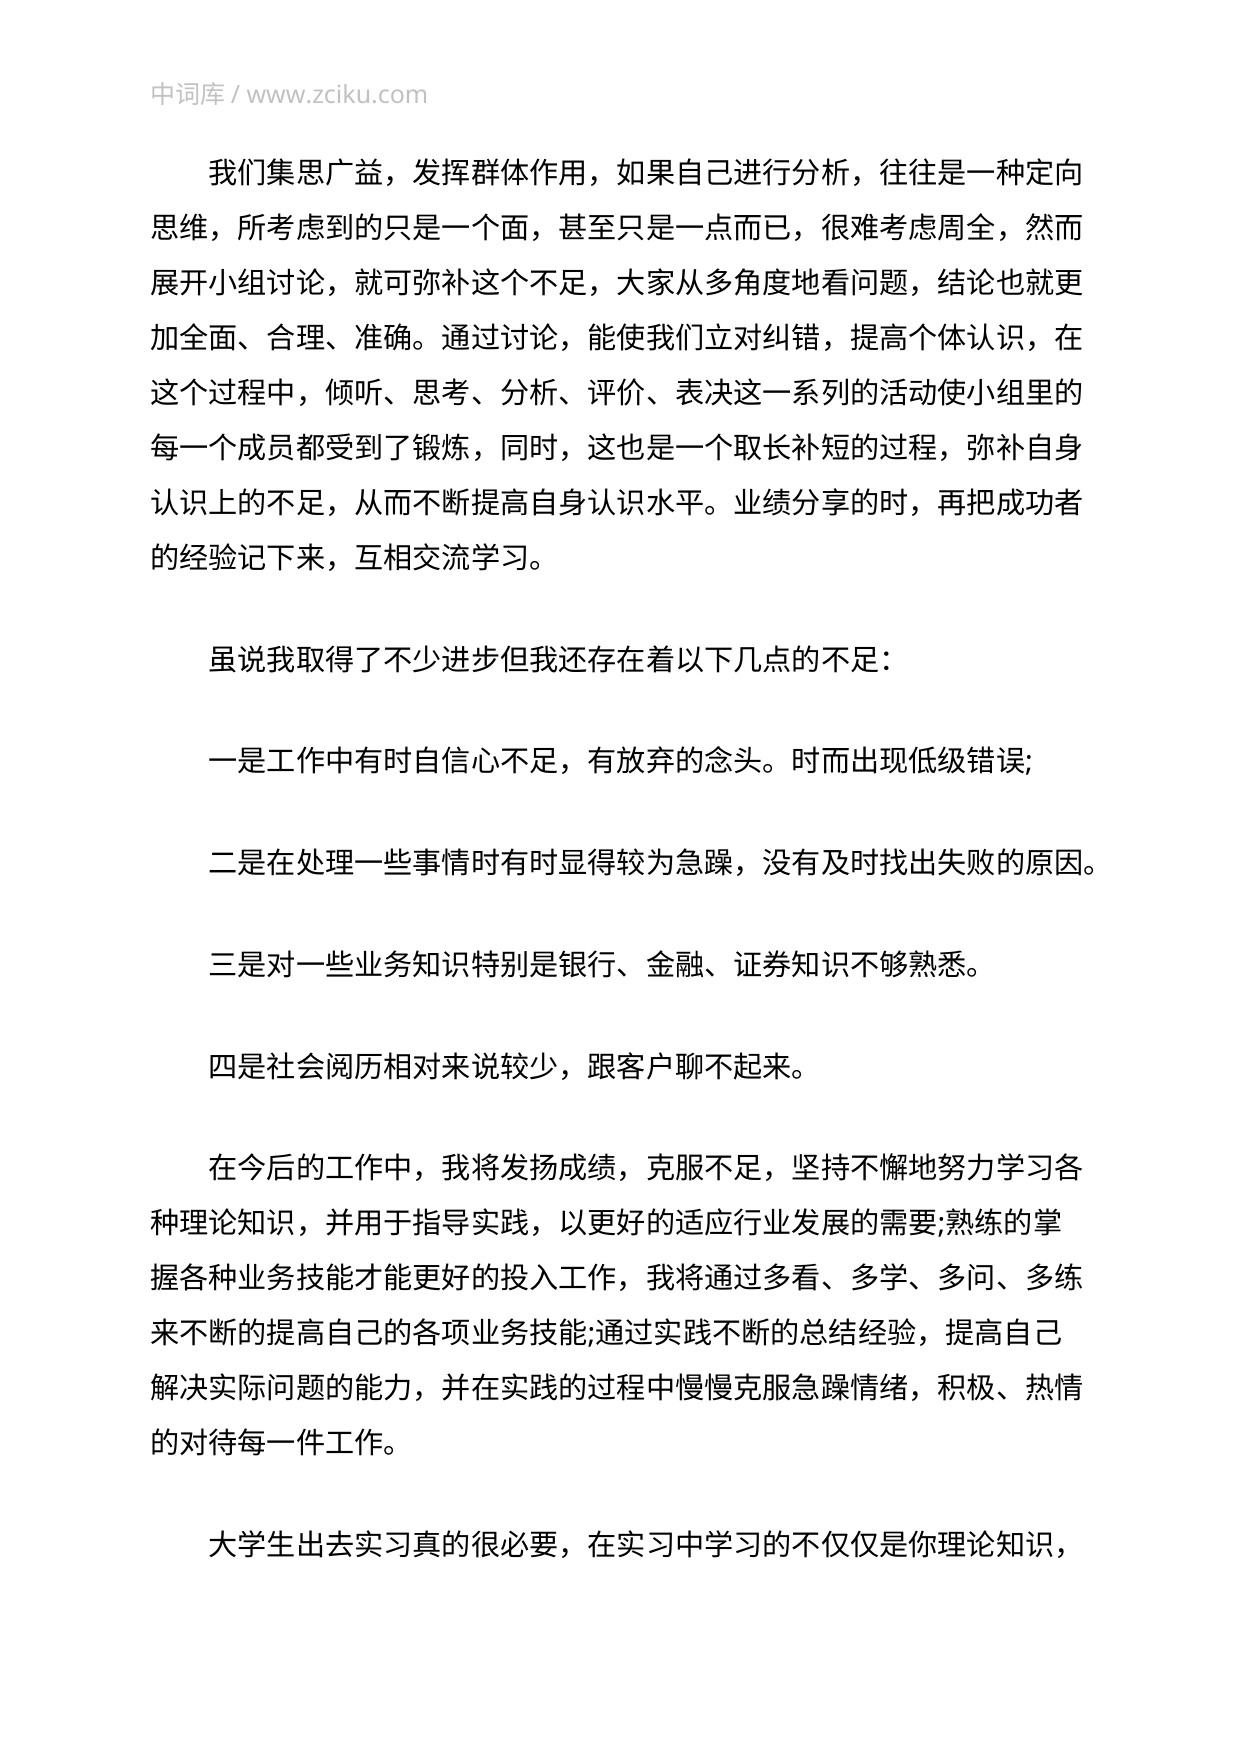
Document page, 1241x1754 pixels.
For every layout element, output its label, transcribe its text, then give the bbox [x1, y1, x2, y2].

text 三是对一些业务知识特别是银行、金融、证券知识不够熟悉。 [150, 942, 1090, 984]
text 虽说我取得了不少进步但我还存在着以下几点的不足： [150, 636, 1090, 678]
text 我们集思广益，发挥群体作用，如果自己进行分析，往往是一种定向思维，所考虑到的只是一个面，甚至只是一点而已，很难考虑周全，然而展开小组讨论，就可弥补这个不足，大家从多角度地看问题，结论也就更加全面、合理、准确。通过讨论，能使我们立对纠错，提高个体认识，在这个过程中，倾听、思考、分析、评价、表决这一系列的活动使小组里的每一个成员都受到了锻炼，同时，这也是一个取长补短的过程，弥补自身认识上的不足，从而不断提高自身认识水平。业绩分享的时，再把成功者的经验记下来，互相交流学习。 [150, 150, 1090, 577]
text 一是工作中有时自信心不足，有放弃的念头。时而出现低级错误; [150, 738, 1090, 780]
text 在今后的工作中，我将发扬成绩，克服不足，坚持不懈地努力学习各种理论知识，并用于指导实践，以更好的适应行业发展的需要;熟练的掌握各种业务技能才能更好的投入工作，我将通过多看、多学、多问、多练来不断的提高自己的各项业务技能;通过实践不断的总结经验，提高自己解决实际问题的能力，并在实践的过程中慢慢克服急躁情绪，积极、热情的对待每一件工作。 [150, 1145, 1090, 1462]
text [150, 1522, 1090, 1564]
text 二是在处理一些事情时有时显得较为急躁，没有及时找出失败的原因。 [150, 840, 1090, 882]
text 四是社会阅历相对来说较少，跟客户聊不起来。 [150, 1043, 1090, 1086]
